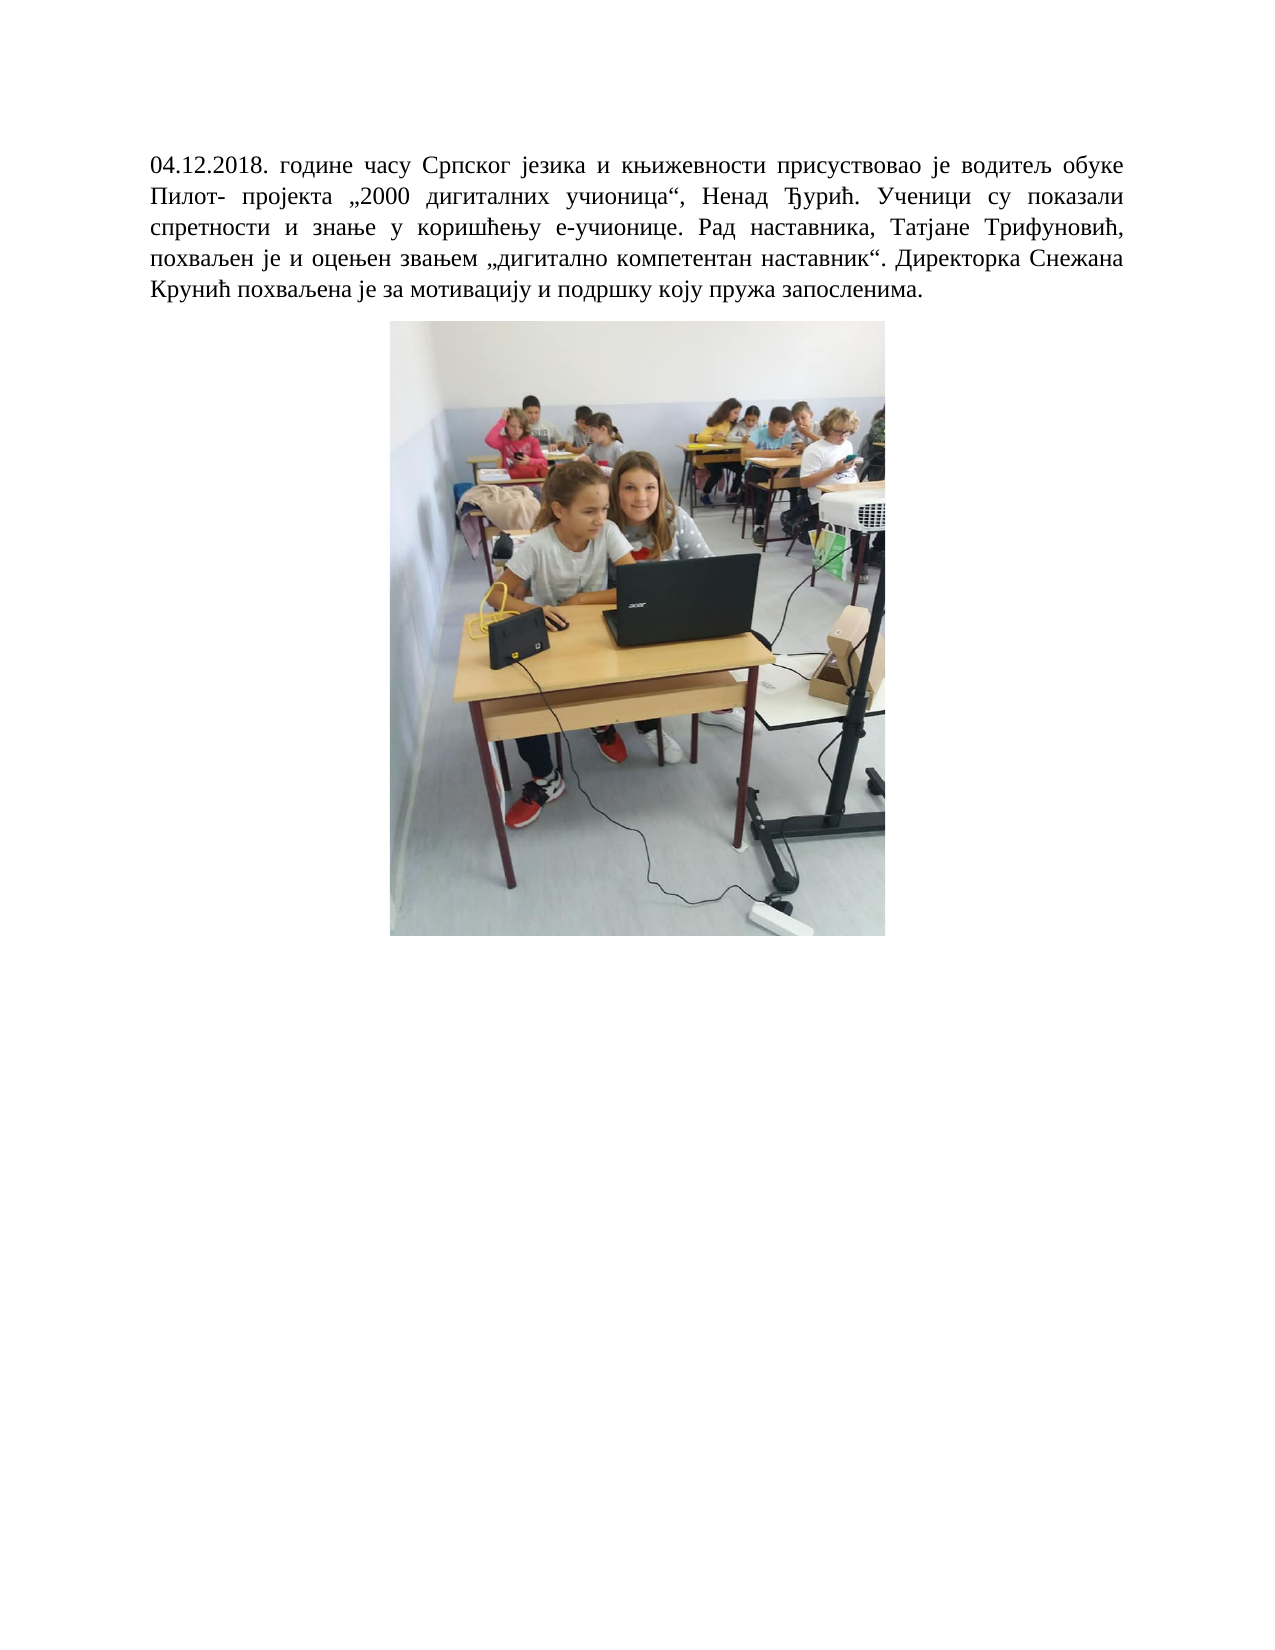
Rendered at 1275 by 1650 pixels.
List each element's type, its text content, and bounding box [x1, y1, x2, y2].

picture [389, 321, 886, 936]
text 04.12.2018. године часу Српског језика и књижевности присуствовао је водитељ обуке Пилот- пројекта „2000 дигиталних учионица“, Ненад Ђурић. Ученици су показали спретности и знање у коришћењу е-учионице. Рад наставника, Татјане Трифуновић, похваљен је и оцењен звањем „дигитално компетентан наставник“. Директорка Снежана Крунић похваљена је за мотивацију и подршку коју пружа запосленима. [150, 150, 1125, 303]
